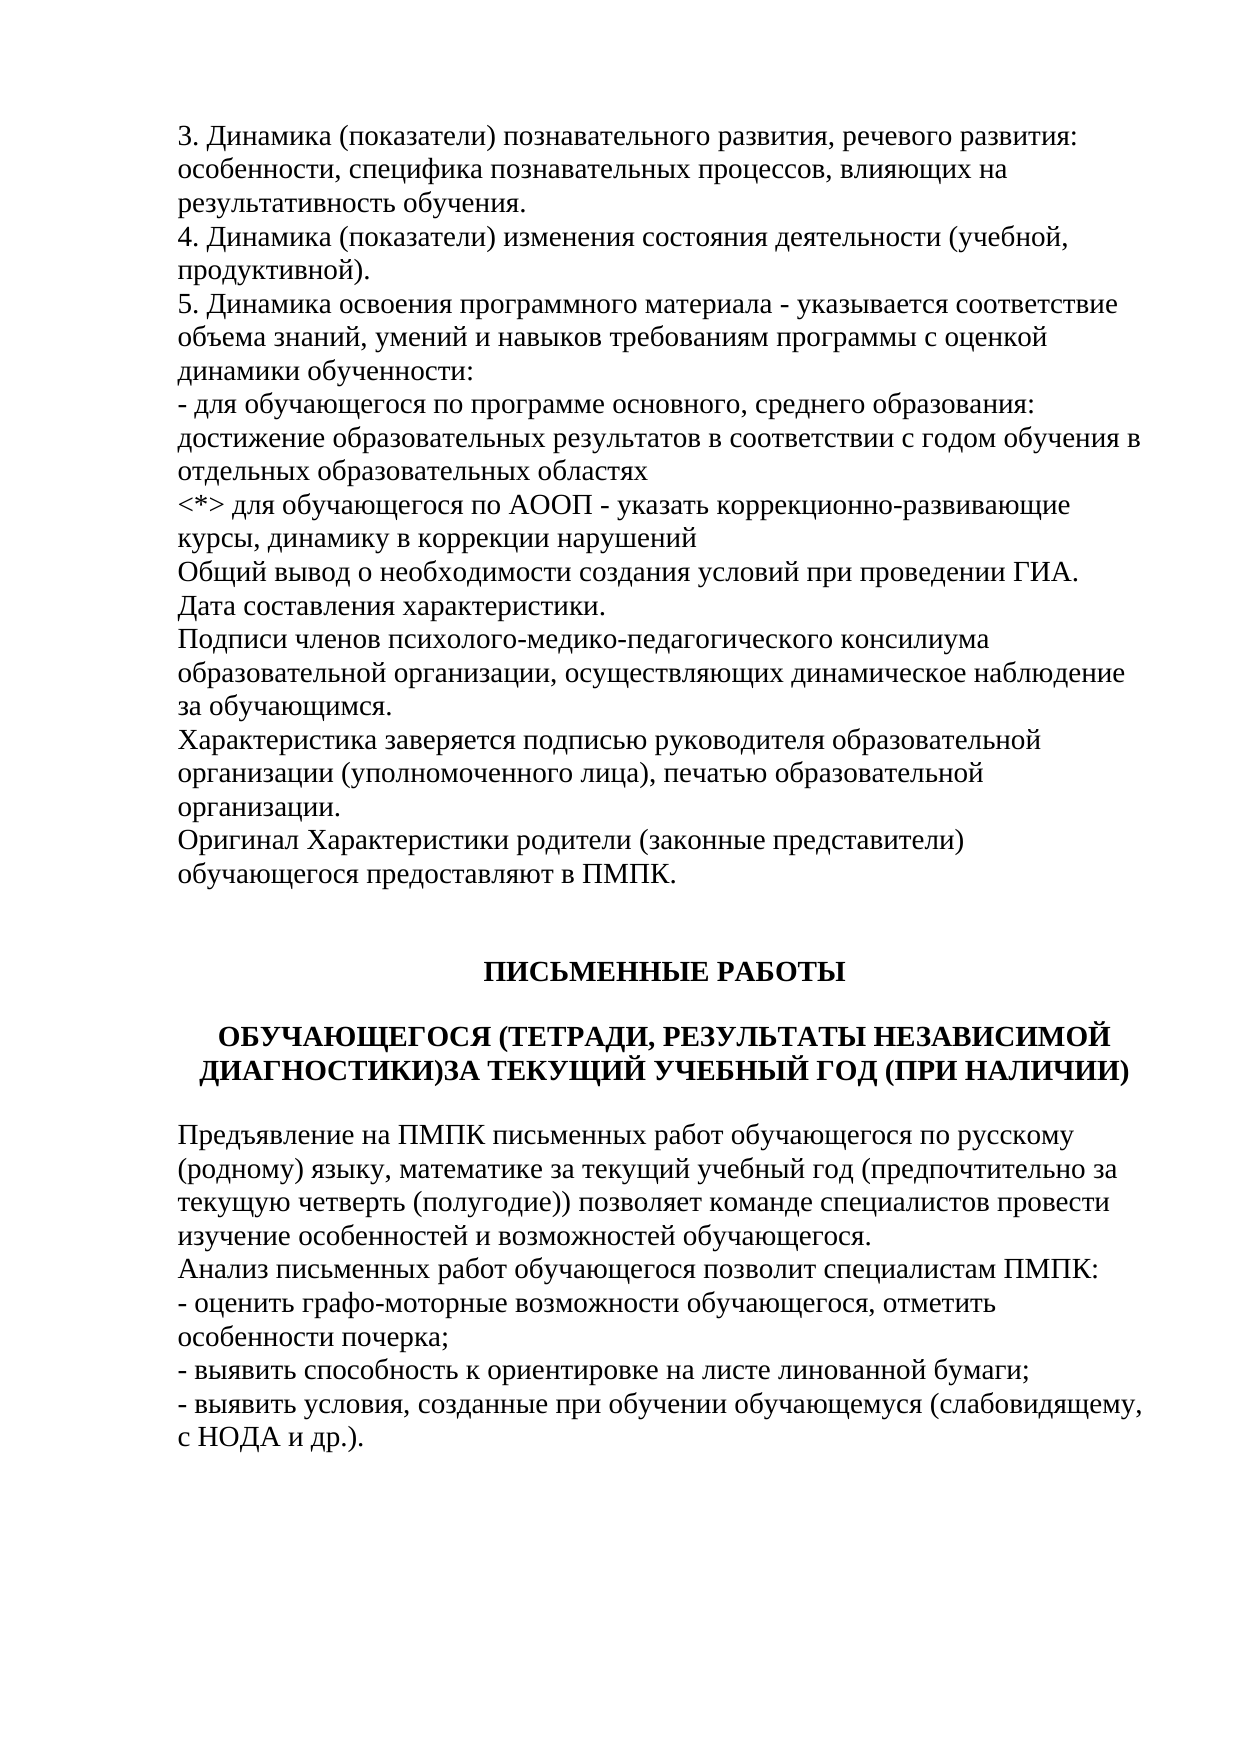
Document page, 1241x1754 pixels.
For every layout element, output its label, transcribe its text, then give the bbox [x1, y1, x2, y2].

text Предъявление на ПМПК письменных работ обучающегося по русскому (родному) языку, математике за текущий учебный год (предпочтительно за текущую четверть (полугодие)) позволяет команде специалистов провести изучение особенностей и возможностей обучающегося. [177, 1117, 1152, 1252]
text Анализ письменных работ обучающегося позволит специалистам ПМПК: [177, 1252, 1152, 1285]
text ОБУЧАЮЩЕГОСЯ (ТЕТРАДИ, РЕЗУЛЬТАТЫ НЕЗАВИСИМОЙ ДИАГНОСТИКИ)ЗА ТЕКУЩИЙ УЧЕБНЫЙ ГОД (ПРИ НАЛИЧИИ) [177, 1019, 1152, 1086]
text Дата составления характеристики. [177, 588, 1152, 621]
text Общий вывод о необходимости создания условий при проведении ГИА. [177, 554, 1152, 588]
text ПИСЬМЕННЫЕ РАБОТЫ [177, 954, 1152, 988]
text - выявить способность к ориентировке на листе линованной бумаги; [177, 1352, 1152, 1386]
text 3. Динамика (показатели) познавательного развития, речевого развития: особенности, специфика познавательных процессов, влияющих на результативность обучения. [177, 118, 1152, 219]
text - для обучающегося по программе основного, среднего образования: достижение образовательных результатов в соответствии с годом обучения в отдельных образовательных областях [177, 386, 1152, 487]
text <*> для обучающегося по АООП - указать коррекционно-развивающие курсы, динамику в коррекции нарушений [177, 487, 1152, 554]
text 4. Динамика (показатели) изменения состояния деятельности (учебной, продуктивной). [177, 219, 1152, 286]
text Оригинал Характеристики родители (законные представители) обучающегося предоставляют в ПМПК. [177, 822, 1152, 889]
text Характеристика заверяется подписью руководителя образовательной организации (уполномоченного лица), печатью образовательной организации. [177, 722, 1152, 822]
text Подписи членов психолого-медико-педагогического консилиума образовательной организации, осуществляющих динамическое наблюдение за обучающимся. [177, 621, 1152, 722]
text 5. Динамика освоения программного материала - указывается соответствие объема знаний, умений и навыков требованиям программы с оценкой динамики обученности: [177, 286, 1152, 386]
text - оценить графо-моторные возможности обучающегося, отметить особенности почерка; [177, 1285, 1152, 1352]
text - выявить условия, созданные при обучении обучающемуся (слабовидящему, с НОДА и др.). [177, 1386, 1152, 1453]
